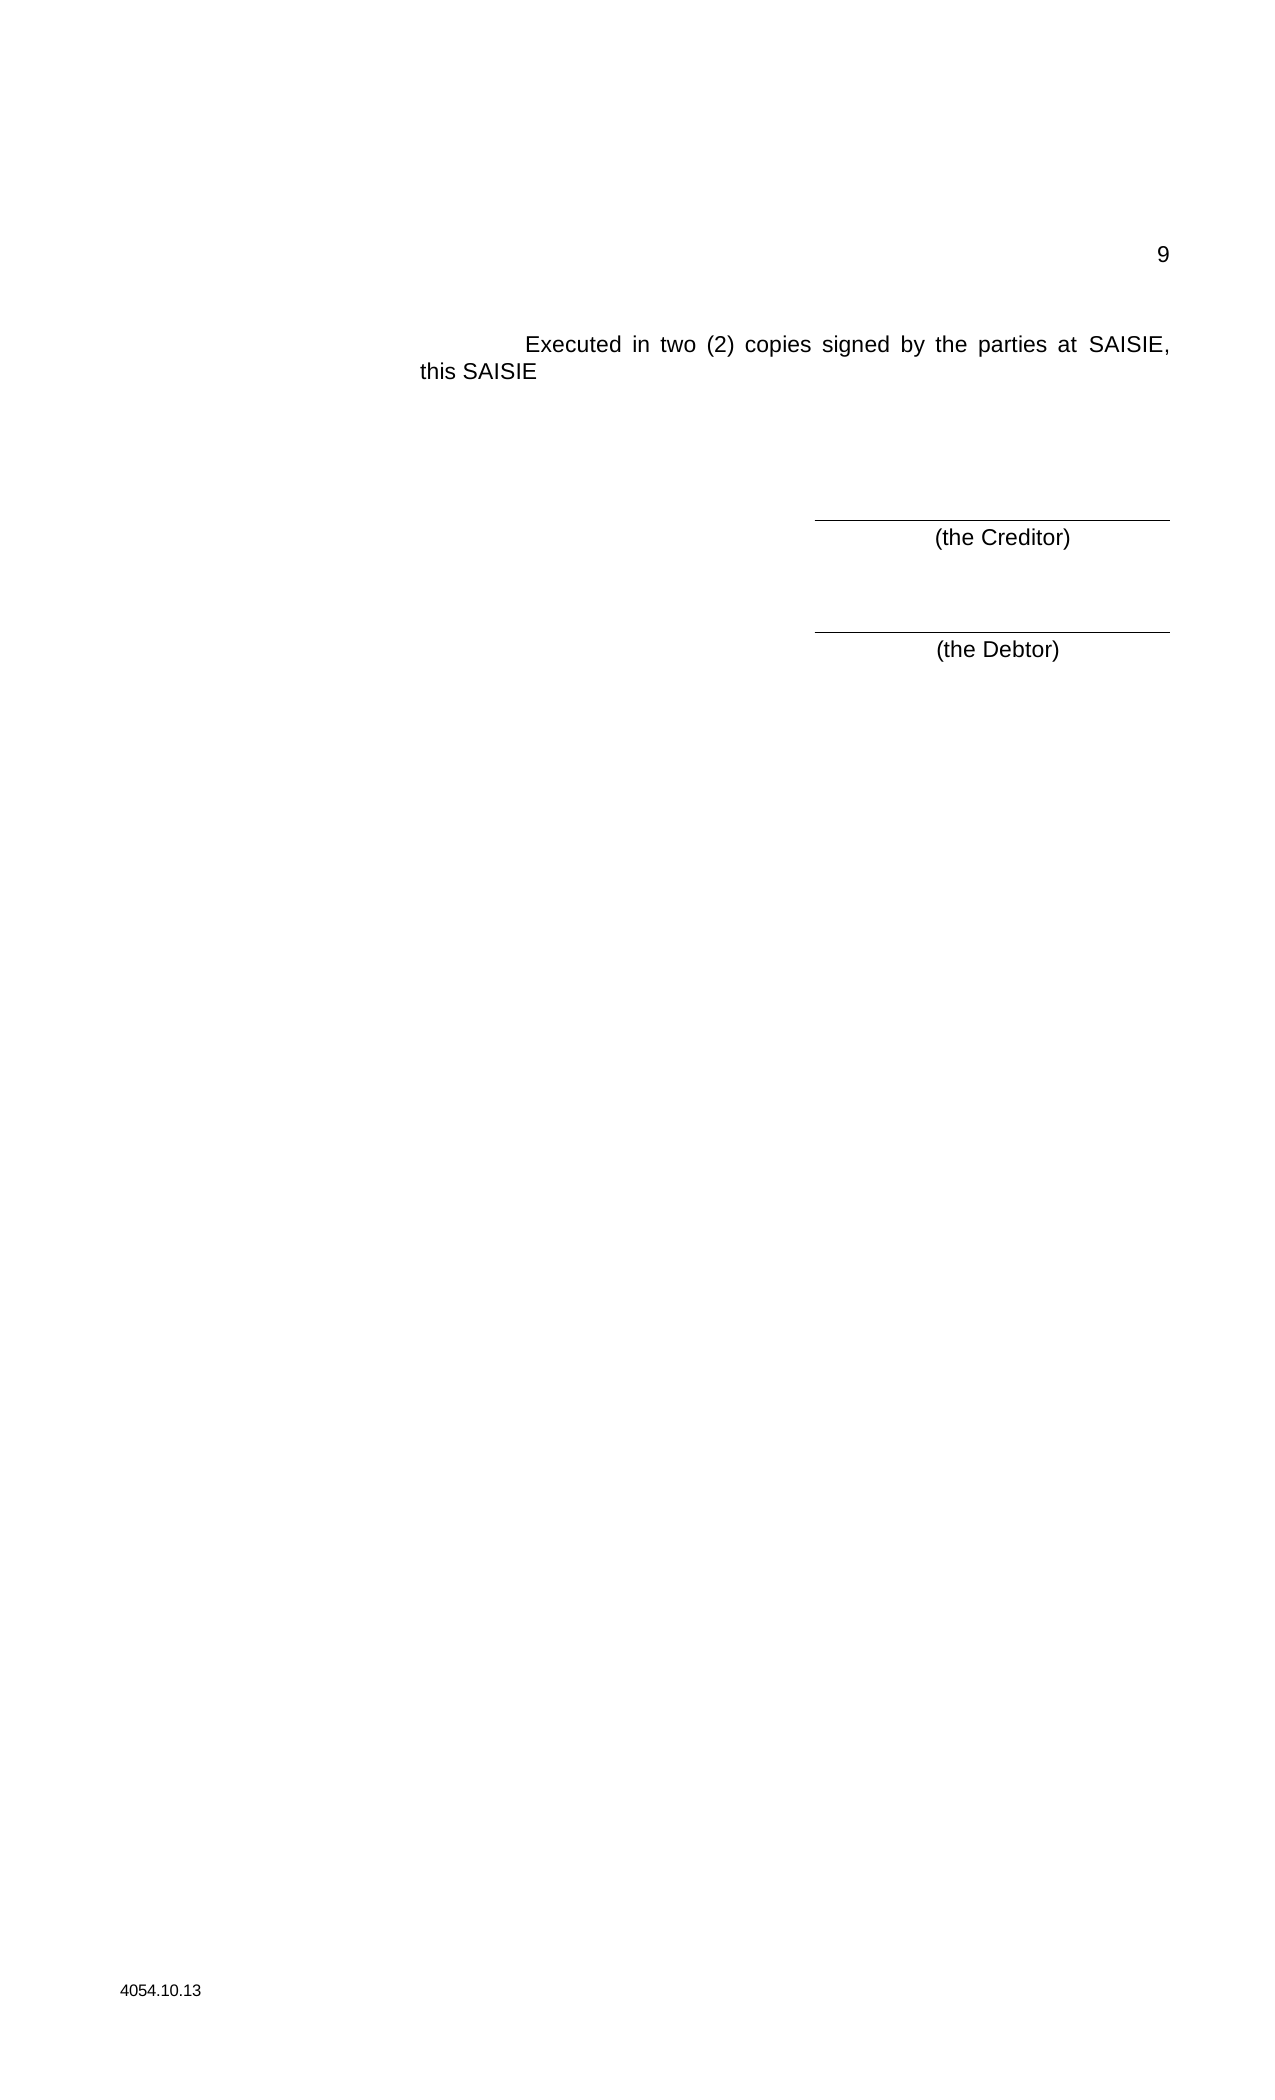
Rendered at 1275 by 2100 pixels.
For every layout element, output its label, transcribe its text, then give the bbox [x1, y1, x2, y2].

text (the Debtor) [814, 633, 1170, 662]
text Executed in two (2) copies signed by the parties at SAISIE, this SAISIE [420, 330, 1170, 384]
text (the Creditor) [814, 521, 1170, 550]
